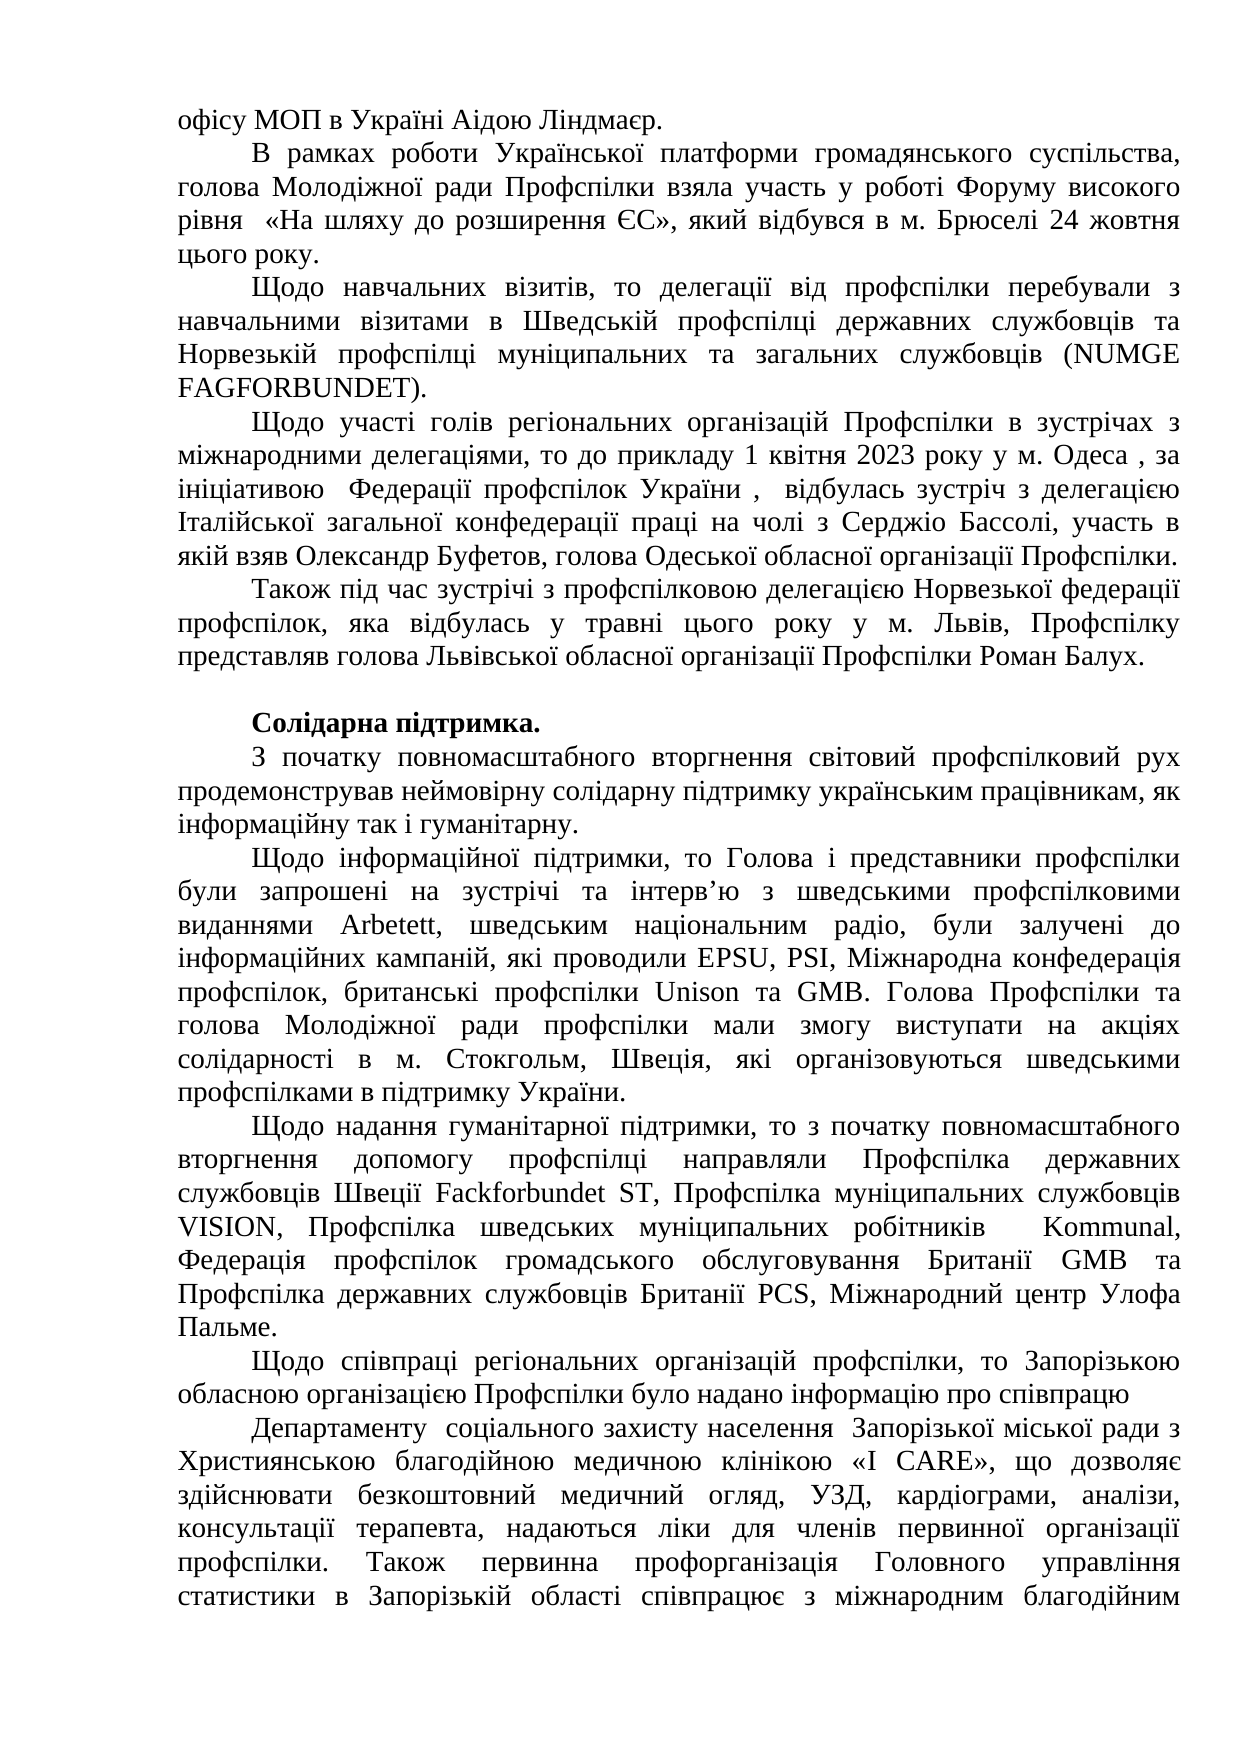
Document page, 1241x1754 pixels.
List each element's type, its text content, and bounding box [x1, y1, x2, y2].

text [177, 102, 1181, 135]
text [177, 1410, 1181, 1611]
text Солідарна підтримка. [177, 706, 1181, 739]
text Щодо інформаційної підтримки, то Голова і представники профспілки були запрошені на зустрічі та інтервʼю з шведськими профспілковими виданнями Arbetett, шведським національним радіо, були залучені до інформаційних кампаній, які проводили EPSU, PSI, Міжнародна конфедерація профспілок, британські профспілки Unison та GMB. Голова Профспілки та голова Молодіжної ради профспілки мали змогу виступати на акціях солідарності в м. Стокгольм, Швеція, які організовуються шведськими профспілками в підтримку України. [177, 840, 1181, 1108]
text Щодо співпраці регіональних організацій профспілки, то Запорізькою обласною організацією Профспілки було надано інформацію про співпрацю [177, 1343, 1181, 1410]
text Також під час зустрічі з профспілковою делегацією Норвезької федерації профспілок, яка відбулась у травні цього року у м. Львів, Профспілку представляв голова Львівської обласної організації Профспілки Роман Балух. [177, 571, 1181, 672]
text З початку повномасштабного вторгнення світовий профспілковий рух продемонстрував неймовірну солідарну підтримку українським працівникам, як інформаційну так і гуманітарну. [177, 739, 1181, 840]
text Щодо надання гуманітарної підтримки, то з початку повномасштабного вторгнення допомогу профспілці направляли Профспілка державних службовців Швеції Fackforbundet ST, Профспілка муніципальних службовців VISION, Профспілка шведських муніципальних робітників Kommunal, Федерація профспілок громадського обслуговування Британії GMB та Профспілка державних службовців Британії PCS, Міжнародний центр Улофа Пальме. [177, 1108, 1181, 1343]
text Щодо участі голів регіональних організацій Профспілки в зустрічах з міжнародними делегаціями, то до прикладу 1 квітня 2023 року у м. Одеса , за ініціативою Федерації профспілок України , відбулась зустріч з делегацією Італійської загальної конфедерації праці на чолі з Серджіо Бассолі, участь в якій взяв Олександр Буфетов, голова Одеської обласної організації Профспілки. [177, 404, 1181, 571]
text В рамках роботи Української платформи громадянського суспільства, голова Молодіжної ради Профспілки взяла участь у роботі Форуму високого рівня «На шляху до розширення ЄС», який відбувся в м. Брюселі 24 жовтня цього року. [177, 135, 1181, 269]
text Щодо навчальних візитів, то делегації від профспілки перебували з навчальними візитами в Шведській профспілці державних службовців та Норвезькій профспілці муніципальних та загальних службовців (NUMGE FAGFORBUNDET). [177, 269, 1181, 404]
